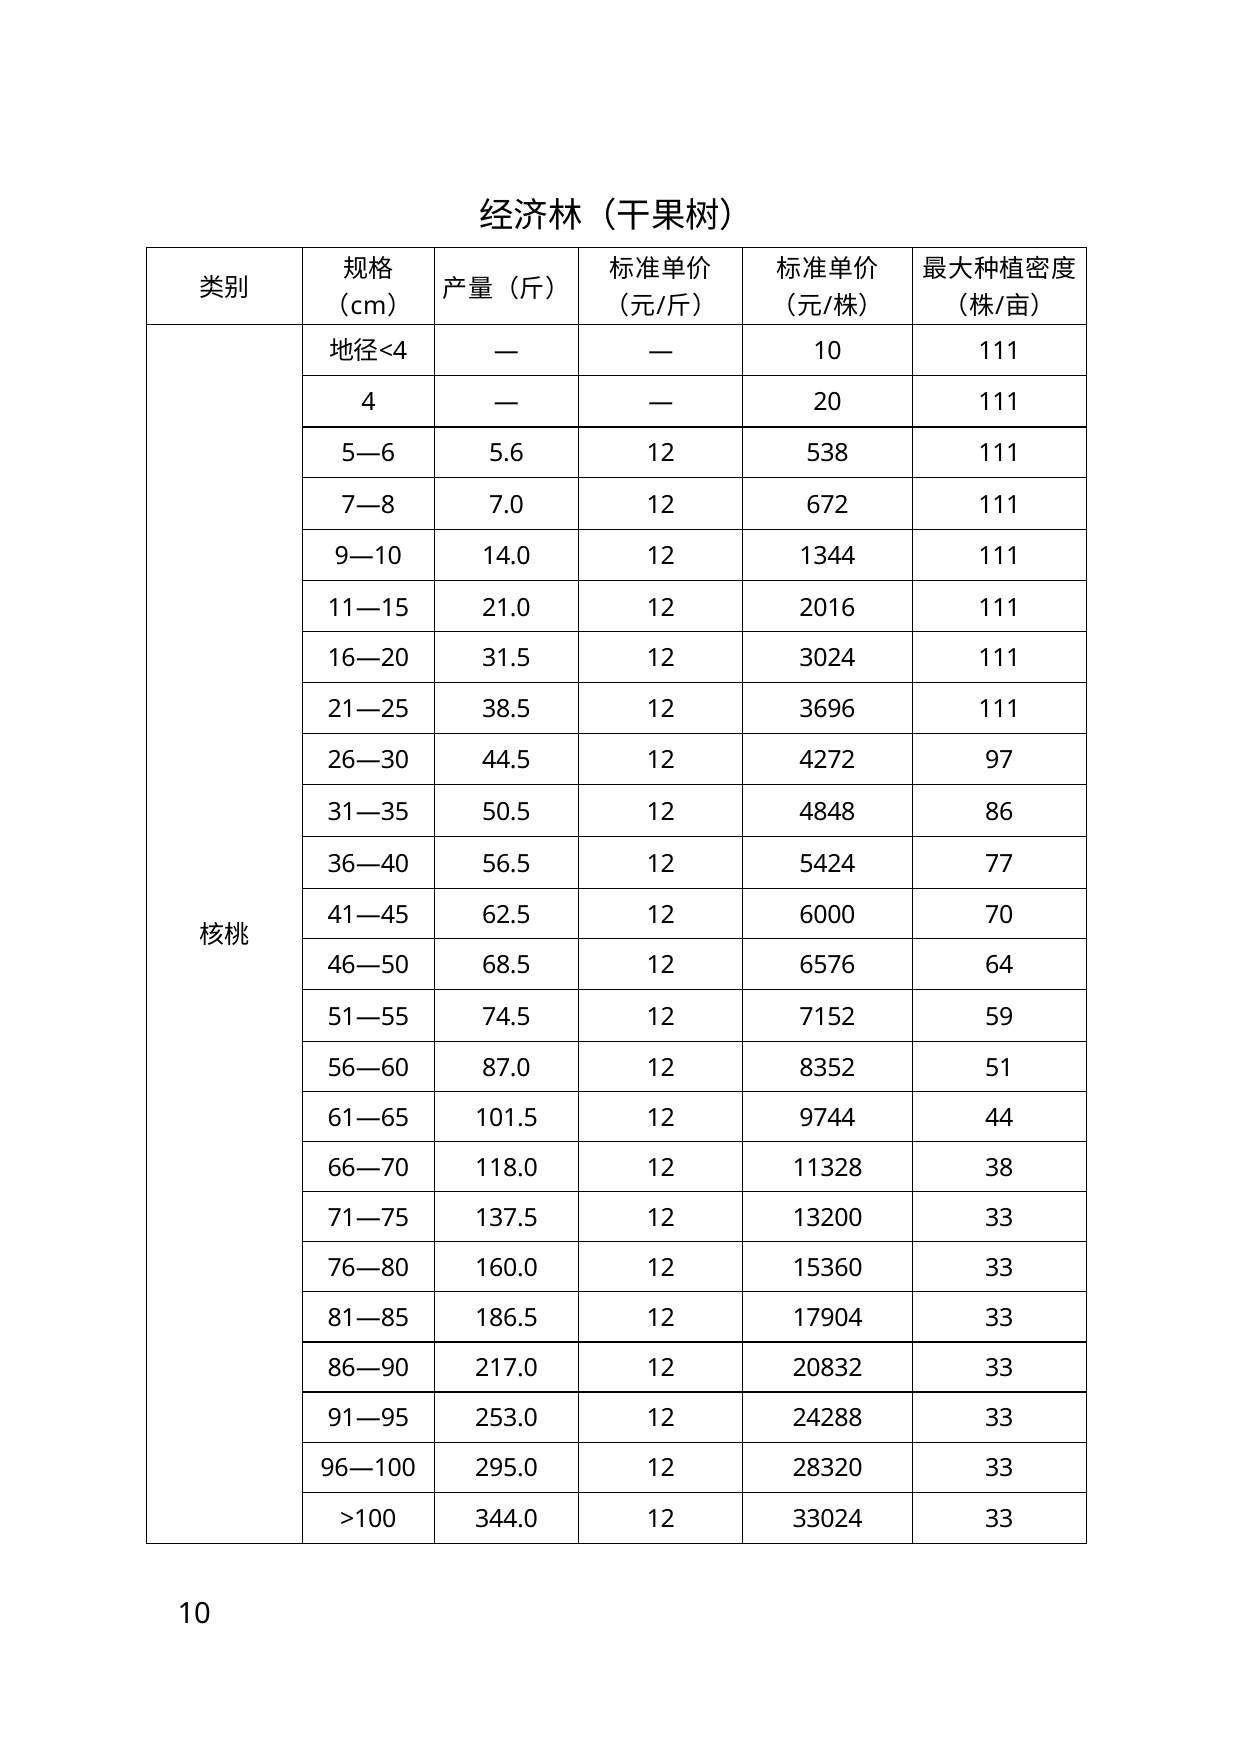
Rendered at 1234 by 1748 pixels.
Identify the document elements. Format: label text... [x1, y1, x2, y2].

table_cell 44.5 [435, 734, 578, 784]
table_header 经济林（干果树） [147, 178, 1086, 247]
table_cell 111 [913, 478, 1086, 529]
table_cell 14.0 [435, 530, 578, 580]
table_cell 12 [579, 632, 742, 682]
table_cell 核桃 [147, 325, 302, 1543]
table_cell 38.5 [435, 683, 578, 732]
table_cell 5.6 [435, 428, 578, 477]
table_cell 59 [913, 990, 1086, 1041]
table_cell 12 [579, 1092, 742, 1141]
table_cell 51 [913, 1042, 1086, 1091]
table_cell 6576 [743, 939, 912, 989]
table_cell 5424 [743, 837, 912, 888]
table_cell 9744 [743, 1092, 912, 1141]
table_cell 1344 [743, 530, 912, 580]
table_cell 12 [579, 1393, 742, 1442]
table_cell 61—65 [303, 1092, 434, 1141]
table_cell 12 [579, 428, 742, 477]
table_cell 71—75 [303, 1192, 434, 1241]
table_cell 12 [579, 581, 742, 631]
table_cell 3696 [743, 683, 912, 732]
table_cell 111 [913, 530, 1086, 580]
table_cell 12 [579, 478, 742, 529]
table_cell 12 [579, 1443, 742, 1492]
table_cell 12 [579, 889, 742, 938]
table_cell 51—55 [303, 990, 434, 1041]
table_cell 规格（cm） [303, 248, 434, 324]
table_cell 20832 [743, 1343, 912, 1391]
table_cell — [579, 376, 742, 426]
table_cell 77 [913, 837, 1086, 888]
table_cell 118.0 [435, 1142, 578, 1191]
table_cell 12 [579, 1242, 742, 1291]
table_cell 33 [913, 1343, 1086, 1391]
table_cell 12 [579, 939, 742, 989]
table_cell 87.0 [435, 1042, 578, 1091]
table_cell 33 [913, 1443, 1086, 1492]
table_cell 64 [913, 939, 1086, 989]
table_cell 31.5 [435, 632, 578, 682]
table_cell 33 [913, 1192, 1086, 1241]
table_cell — [435, 376, 578, 426]
table_cell 31—35 [303, 785, 434, 836]
table_cell 66—70 [303, 1142, 434, 1191]
table_cell 12 [579, 1192, 742, 1241]
table_cell 12 [579, 530, 742, 580]
table_cell 33 [913, 1292, 1086, 1341]
table_cell 2016 [743, 581, 912, 631]
table_cell 44 [913, 1092, 1086, 1141]
table_cell 标准单价 （元/株） [743, 248, 912, 324]
table_cell 111 [913, 428, 1086, 477]
table_cell 9—10 [303, 530, 434, 580]
table_cell 12 [579, 1343, 742, 1391]
table_cell 672 [743, 478, 912, 529]
table_cell 4272 [743, 734, 912, 784]
table_cell 111 [913, 581, 1086, 631]
table_cell 17904 [743, 1292, 912, 1341]
table_cell 33 [913, 1393, 1086, 1442]
table_cell 16—20 [303, 632, 434, 682]
table_cell 62.5 [435, 889, 578, 938]
table_cell 4 [303, 376, 434, 426]
table_cell 101.5 [435, 1092, 578, 1141]
table_cell 产量（斤） [435, 248, 578, 324]
table_cell 12 [579, 1292, 742, 1341]
table_cell 28320 [743, 1443, 912, 1492]
table_cell 8352 [743, 1042, 912, 1091]
table_cell 11328 [743, 1142, 912, 1191]
table_cell 12 [579, 1142, 742, 1191]
table_cell 56.5 [435, 837, 578, 888]
table_cell 91—95 [303, 1393, 434, 1442]
table_cell 186.5 [435, 1292, 578, 1341]
table_cell 标准单价 （元/斤） [579, 248, 742, 324]
table_cell 81—85 [303, 1292, 434, 1341]
table_cell 11—15 [303, 581, 434, 631]
table_cell 38 [913, 1142, 1086, 1191]
table_cell 160.0 [435, 1242, 578, 1291]
table_cell 12 [579, 734, 742, 784]
table_cell 7.0 [435, 478, 578, 529]
table_cell 12 [579, 1493, 742, 1543]
table_cell 111 [913, 683, 1086, 732]
table_cell 12 [579, 1042, 742, 1091]
table_cell 137.5 [435, 1192, 578, 1241]
table_cell 33024 [743, 1493, 912, 1543]
table_cell 地径<4 [303, 325, 434, 375]
table_cell 56—60 [303, 1042, 434, 1091]
table_cell 20 [743, 376, 912, 426]
table_cell 41—45 [303, 889, 434, 938]
table_cell 6000 [743, 889, 912, 938]
table_cell 538 [743, 428, 912, 477]
table_cell >100 [303, 1493, 434, 1543]
table_cell 33 [913, 1242, 1086, 1291]
table_cell 最大种植密度 （株/亩） [913, 248, 1086, 324]
table_cell 21.0 [435, 581, 578, 631]
table_cell — [579, 325, 742, 375]
table_cell 12 [579, 785, 742, 836]
table_cell 96—100 [303, 1443, 434, 1492]
table_cell 5—6 [303, 428, 434, 477]
table_cell 26—30 [303, 734, 434, 784]
table_cell 86—90 [303, 1343, 434, 1391]
table_cell 12 [579, 837, 742, 888]
table_cell 7—8 [303, 478, 434, 529]
table_cell 295.0 [435, 1443, 578, 1492]
table_cell 253.0 [435, 1393, 578, 1442]
table_cell 10 [743, 325, 912, 375]
table_cell 50.5 [435, 785, 578, 836]
table_cell 97 [913, 734, 1086, 784]
table_cell 21—25 [303, 683, 434, 732]
table_cell 68.5 [435, 939, 578, 989]
table_cell 4848 [743, 785, 912, 836]
table_cell 24288 [743, 1393, 912, 1442]
table_cell 70 [913, 889, 1086, 938]
table_cell 12 [579, 990, 742, 1041]
table_cell 111 [913, 325, 1086, 375]
table_cell 33 [913, 1493, 1086, 1543]
table_cell 74.5 [435, 990, 578, 1041]
table_cell 86 [913, 785, 1086, 836]
table_cell 12 [579, 683, 742, 732]
table_cell 3024 [743, 632, 912, 682]
table_cell 217.0 [435, 1343, 578, 1391]
table_cell 111 [913, 376, 1086, 426]
table_cell 15360 [743, 1242, 912, 1291]
table_cell 111 [913, 632, 1086, 682]
table_cell 7152 [743, 990, 912, 1041]
table_cell 类别 [147, 248, 302, 324]
table_cell 76—80 [303, 1242, 434, 1291]
table_cell — [435, 325, 578, 375]
table_cell 46—50 [303, 939, 434, 989]
table_cell 344.0 [435, 1493, 578, 1543]
table_cell 36—40 [303, 837, 434, 888]
table_cell 13200 [743, 1192, 912, 1241]
